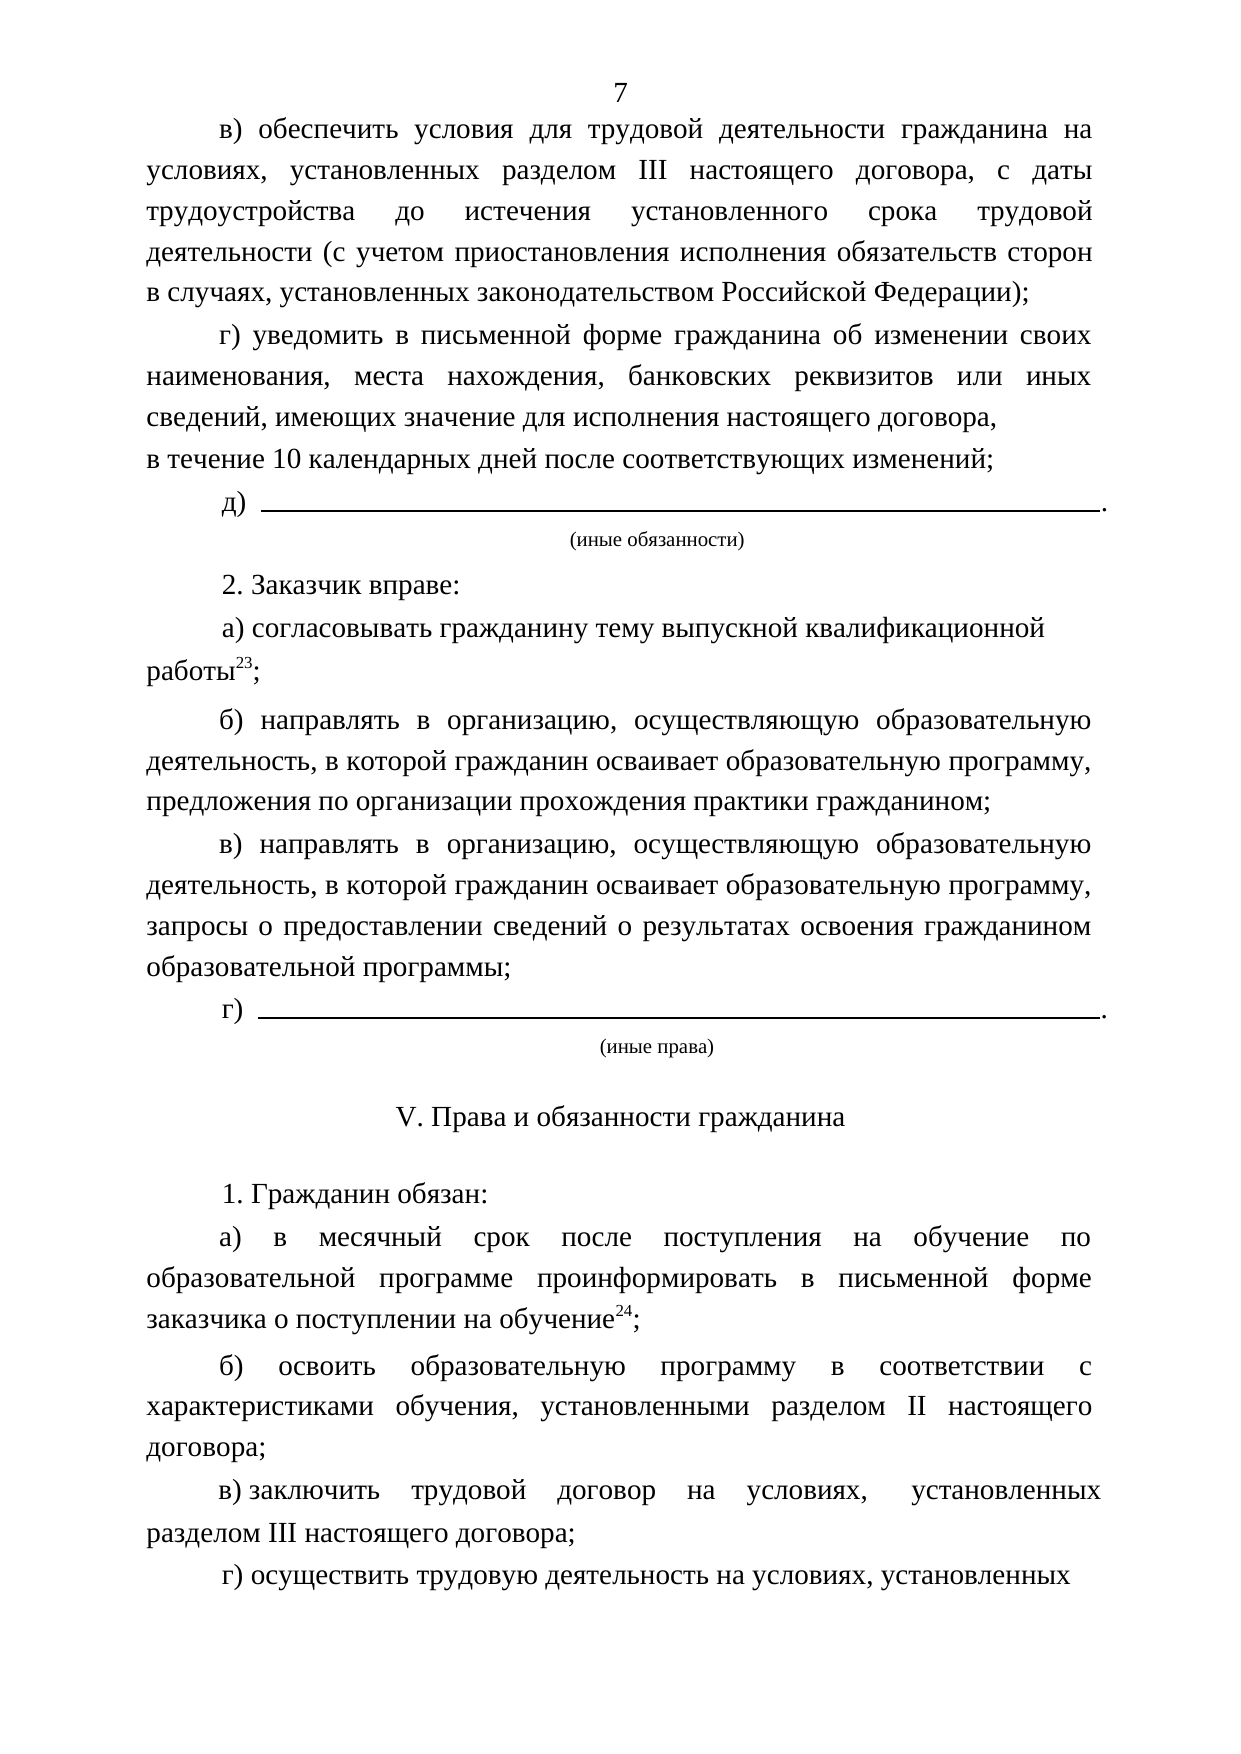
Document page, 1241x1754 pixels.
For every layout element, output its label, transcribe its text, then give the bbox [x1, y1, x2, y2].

text в) обеспечить условия для трудовой деятельности гражданина на условиях, установленных разделом III настоящего договора, с даты трудоустройства до истечения установленного срока трудовой деятельности (с учетом приостановления исполнения обязательств сторон в случаях, установленных законодательством Российской Федерации); [146, 111, 1093, 308]
text 2. Заказчик вправе: [222, 567, 1108, 601]
text 1. Гражданин обязан: [222, 1177, 1108, 1210]
text г) осуществить трудовую деятельность на условиях, установленных [222, 1557, 1108, 1591]
text V. Права и обязанности гражданина [150, 1099, 1091, 1133]
text а) согласовывать гражданину тему выпускной квалификационной [222, 610, 1108, 644]
text б) направлять в организацию, осуществляющую образовательную деятельность, в которой гражданин осваивает образовательную программу, предложения по организации прохождения практики гражданином; [146, 702, 1092, 817]
text работы23; [146, 653, 1108, 686]
text г) уведомить в письменной форме гражданина об изменении своих наименования, места нахождения, банковских реквизитов или иных сведений, имеющих значение для исполнения настоящего договора, [146, 317, 1092, 432]
text (иные права) [205, 1034, 1108, 1058]
text в) направлять в организацию, осуществляющую образовательную деятельность, в которой гражданин осваивает образовательную программу, запросы о предоставлении сведений о результатах освоения гражданином образовательной программы; [146, 826, 1092, 982]
text а) в месячный срок после поступления на обучение по образовательной программе проинформировать в письменной форме заказчика о поступлении на обучение24; [146, 1219, 1092, 1334]
text г) . [222, 991, 1108, 1025]
text в) заключить трудовой договор на условиях, установленных [148, 1472, 1108, 1506]
text в течение 10 календарных дней после соответствующих изменений; [146, 442, 1108, 475]
text (иные обязанности) [205, 527, 1108, 551]
text б) освоить образовательную программу в соответствии с характеристиками обучения, установленными разделом II настоящего договора; [146, 1348, 1093, 1463]
text д) . [222, 484, 1108, 518]
text разделом III настоящего договора; [146, 1515, 1108, 1548]
